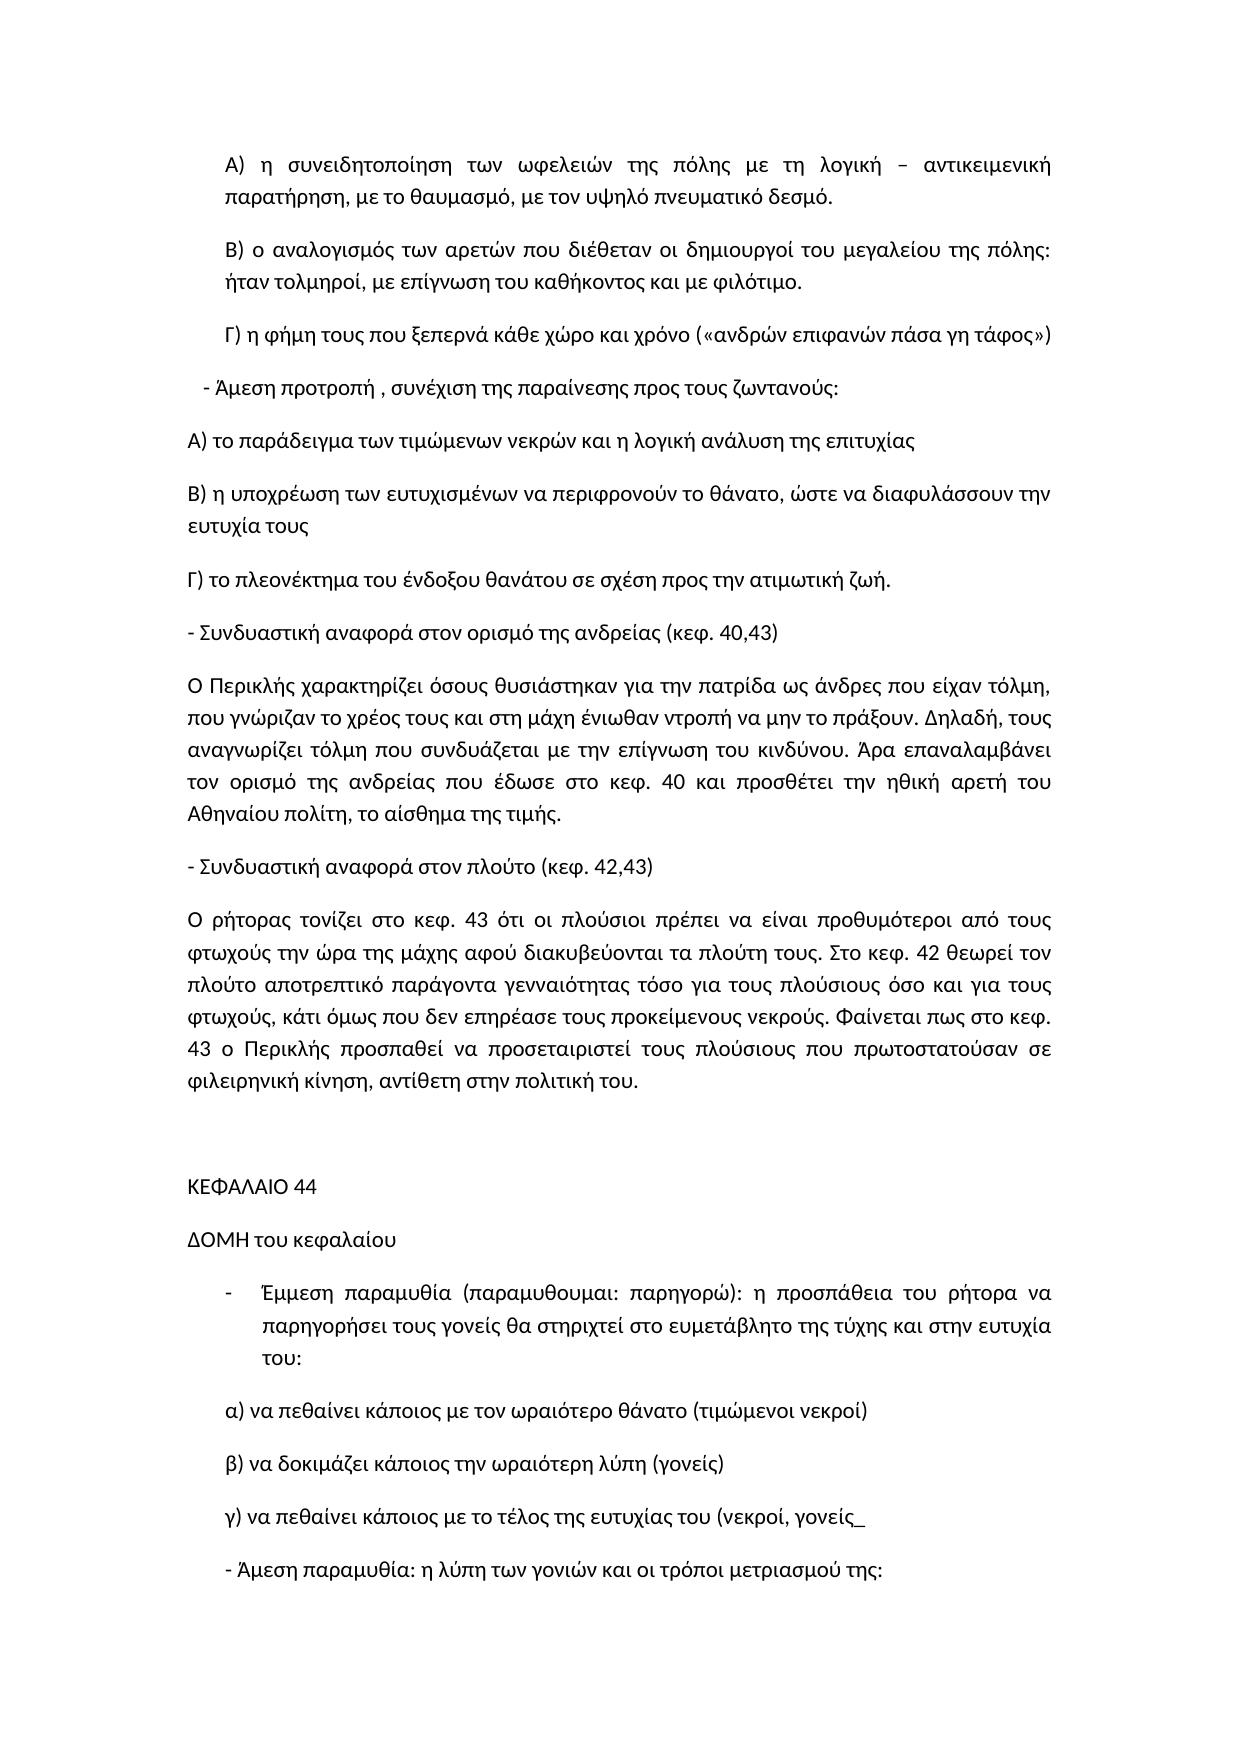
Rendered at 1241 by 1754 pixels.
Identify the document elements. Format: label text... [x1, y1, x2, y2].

text - Άμεση προτροπή , συνέχιση της παραίνεσης προς τους ζωντανούς: [187, 373, 1053, 401]
text ΚΕΦΑΛΑΙΟ 44 [187, 1172, 1053, 1201]
text Γ) το πλεονέκτημα του ένδοξου θανάτου σε σχέση προς την ατιμωτική ζωή. [187, 565, 1053, 593]
text Ο ρήτορας τονίζει στο κεφ. 43 ότι οι πλούσιοι πρέπει να είναι προθυμότεροι από τους φτωχούς την ώρα της μάχης αφού διακυβεύονται τα πλούτη τους. Στο κεφ. 42 θεωρεί τον πλούτο αποτρεπτικό παράγοντα γενναιότητας τόσο για τους πλούσιους όσο και για τους φτωχούς, κάτι όμως που δεν επηρέασε τους προκείμενους νεκρούς. Φαίνεται πως στο κεφ. 43 ο Περικλής προσπαθεί να προσεταιριστεί τους πλούσιους που πρωτοστατούσαν σε φιλειρηνική κίνηση, αντίθετη στην πολιτική του. [187, 906, 1053, 1094]
text - Άμεση παραμυθία: η λύπη των γονιών και οι τρόποι μετριασμού της: [225, 1555, 1053, 1583]
text Γ) η φήμη τους που ξεπερνά κάθε χώρο και χρόνο («ανδρών επιφανών πάσα γη τάφος») [225, 320, 1053, 348]
text Α) το παράδειγμα των τιμώμενων νεκρών και η λογική ανάλυση της επιτυχίας [187, 426, 1053, 454]
text γ) να πεθαίνει κάποιος με το τέλος της ευτυχίας του (νεκροί, γονείς_ [225, 1502, 1053, 1530]
text Β) η υποχρέωση των ευτυχισμένων να περιφρονούν το θάνατο, ώστε να διαφυλάσσουν την ευτυχία τους [187, 479, 1053, 540]
text Β) ο αναλογισμός των αρετών που διέθεταν οι δημιουργοί του μεγαλείου της πόλης: ήταν τολμηροί, με επίγνωση του καθήκοντος και με φιλότιμο. [225, 235, 1053, 295]
text - Συνδυαστική αναφορά στον πλούτο (κεφ. 42,43) [187, 852, 1053, 881]
text β) να δοκιμάζει κάποιος την ωραιότερη λύπη (γονείς) [225, 1449, 1053, 1477]
text ΔΟΜΗ του κεφαλαίου [187, 1226, 1053, 1253]
text α) να πεθαίνει κάποιος με τον ωραιότερο θάνατο (τιμώμενοι νεκροί) [225, 1396, 1053, 1424]
text - Συνδυαστική αναφορά στον ορισμό της ανδρείας (κεφ. 40,43) [187, 618, 1053, 646]
list Έμμεση παραμυθία (παραμυθουμαι: παρηγορώ): η προσπάθεια του ρήτορα να παρηγορήσει τους γονείς θα στηριχτεί στο ευμετάβλητο της τύχης και στην ευτυχία του: [225, 1278, 1053, 1371]
text Ο Περικλής χαρακτηρίζει όσους θυσιάστηκαν για την πατρίδα ως άνδρες που είχαν τόλμη, που γνώριζαν το χρέος τους και στη μάχη ένιωθαν ντροπή να μην το πράξουν. Δηλαδή, τους αναγνωρίζει τόλμη που συνδυάζεται με την επίγνωση του κινδύνου. Άρα επαναλαμβάνει τον ορισμό της ανδρείας που έδωσε στο κεφ. 40 και προσθέτει την ηθική αρετή του Αθηναίου πολίτη, το αίσθημα της τιμής. [187, 671, 1053, 827]
text Α) η συνειδητοποίηση των ωφελειών της πόλης με τη λογική – αντικειμενική παρατήρηση, με το θαυμασμό, με τον υψηλό πνευματικό δεσμό. [225, 150, 1053, 210]
